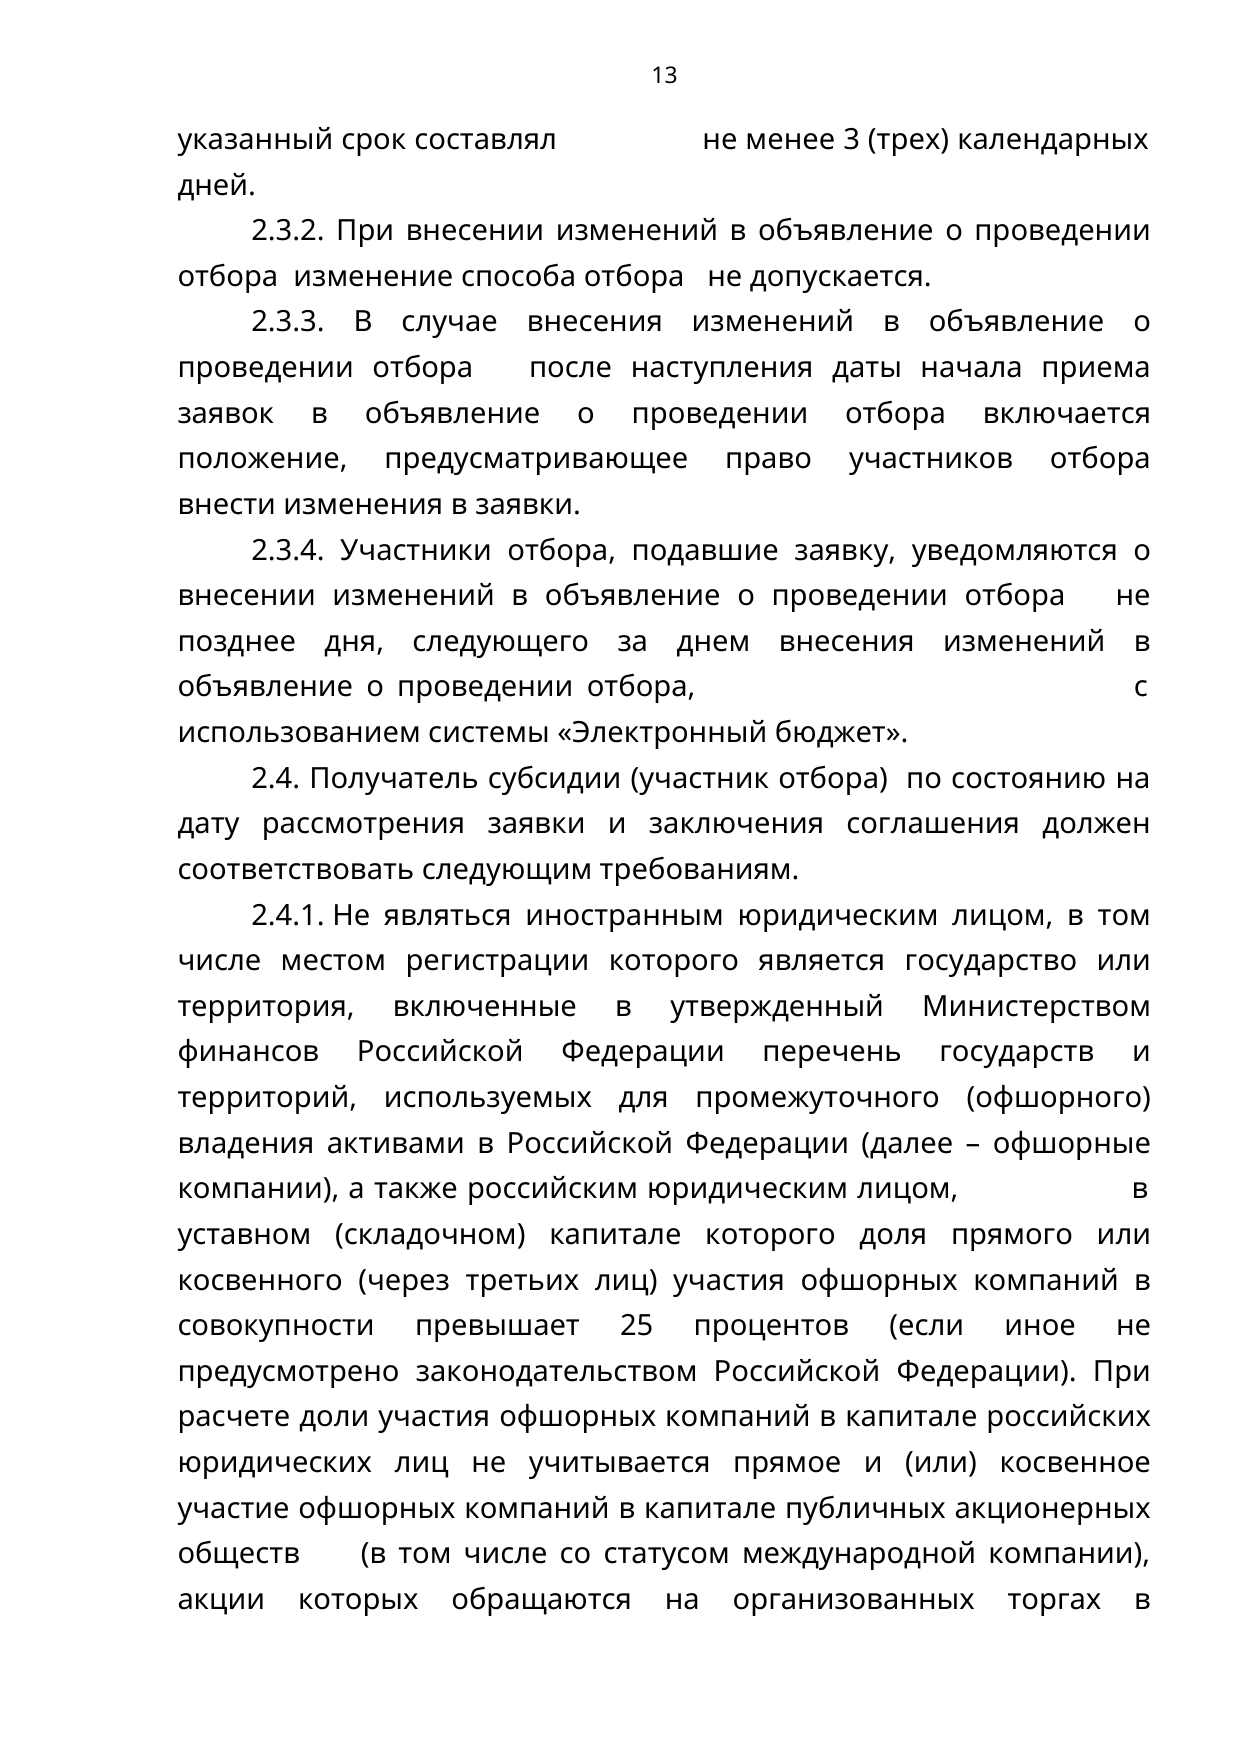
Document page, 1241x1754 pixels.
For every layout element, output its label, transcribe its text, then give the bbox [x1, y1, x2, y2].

list 2.3.2. При внесении изменений в объявление о проведении отбора изменение способа отбора не допускается. [177, 209, 1152, 295]
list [177, 118, 1152, 203]
list 2.4. Получатель субсидии (участник отбора) по состоянию на дату рассмотрения заявки и заключения соглашения должен соответствовать следующим требованиям. [177, 757, 1152, 888]
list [177, 894, 1152, 1618]
list 2.3.4. Участники отбора, подавшие заявку, уведомляются о внесении изменений в объявление о проведении отбора не позднее дня, следующего за днем внесения изменений в объявление о проведении отбора, с использованием системы «Электронный бюджет». [177, 529, 1152, 751]
list 2.3.3. В случае внесения изменений в объявление о проведении отбора после наступления даты начала приема заявок в объявление о проведении отбора включается положение, предусматривающее право участников отбора внести изменения в заявки. [177, 301, 1152, 523]
